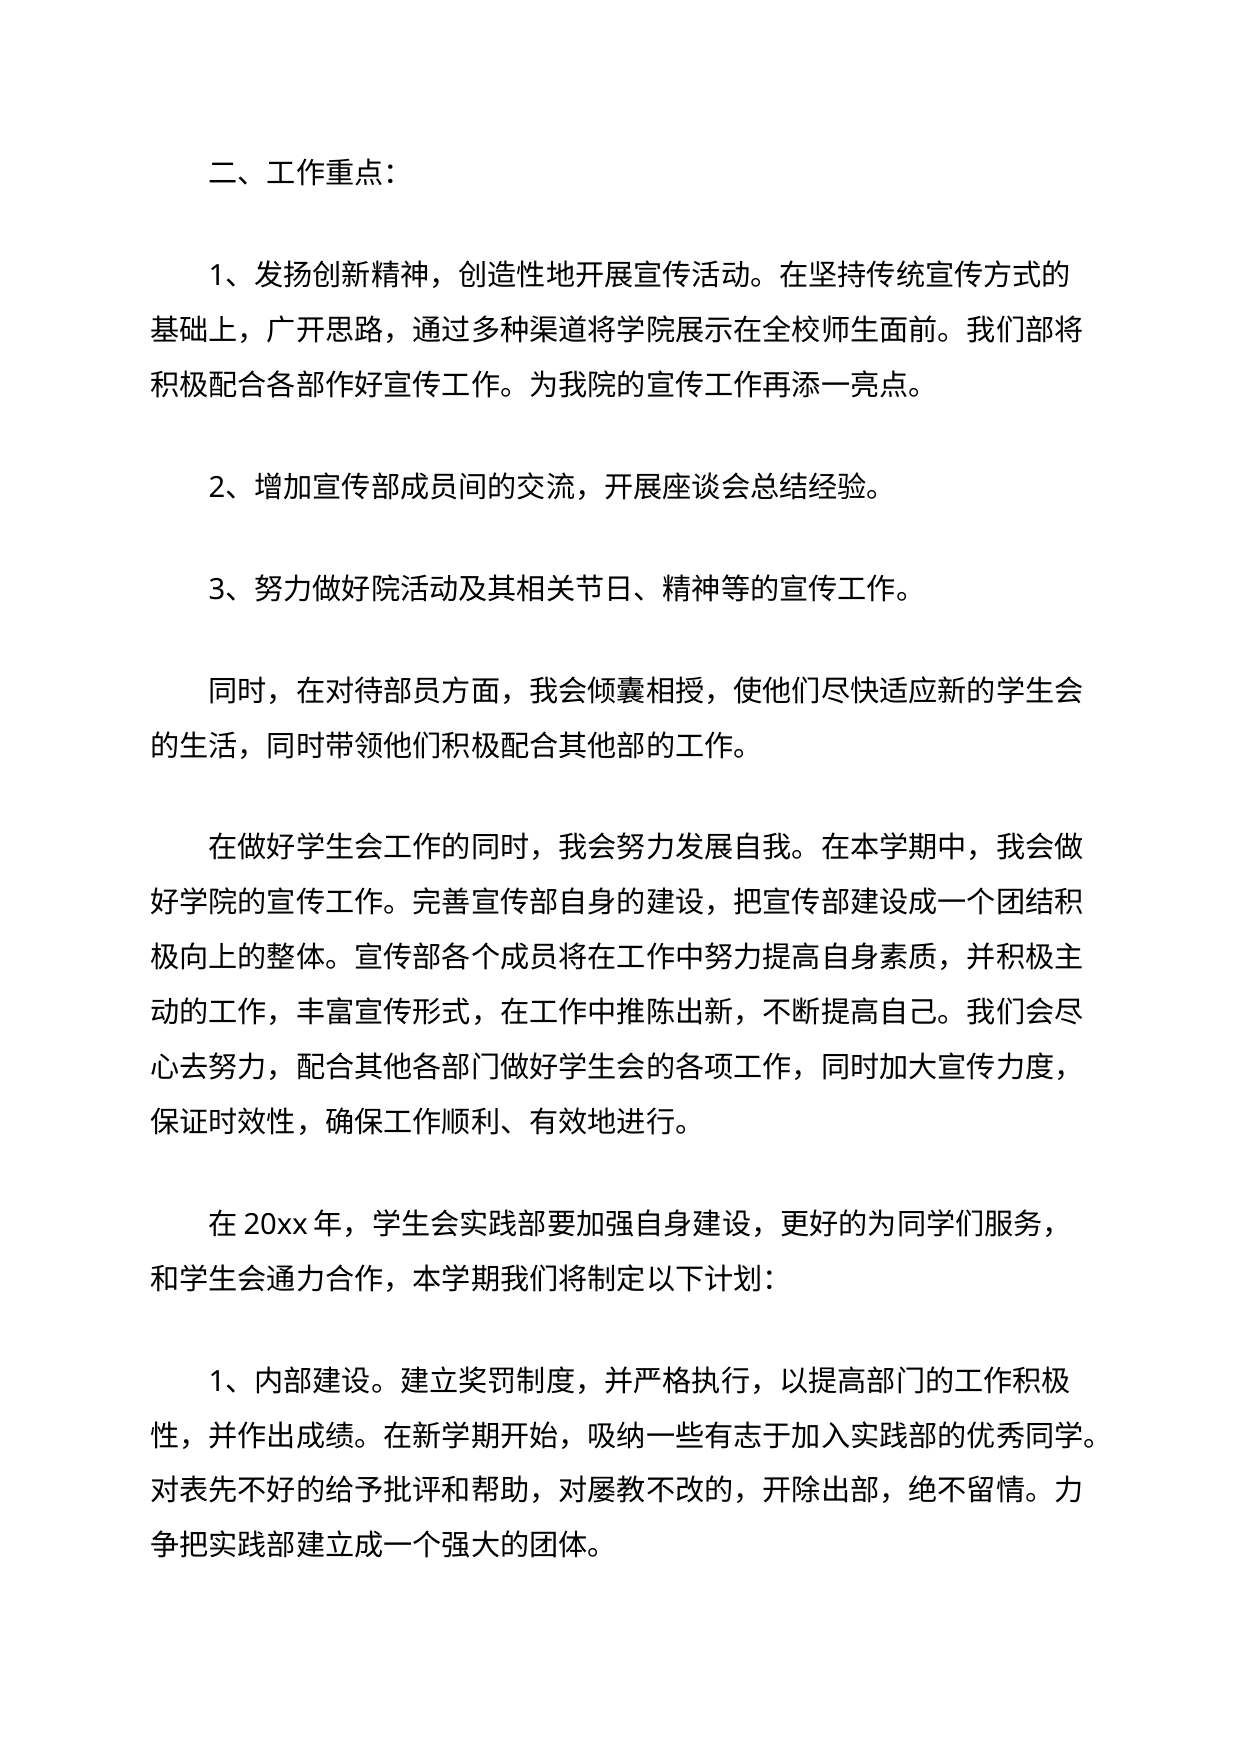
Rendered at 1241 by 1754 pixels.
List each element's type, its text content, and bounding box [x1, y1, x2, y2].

text 1、内部建设。建立奖罚制度，并严格执行，以提高部门的工作积极性，并作出成绩。在新学期开始，吸纳一些有志于加入实践部的优秀同学。对表先不好的给予批评和帮助，对屡教不改的，开除出部，绝不留情。力争把实践部建立成一个强大的团体。 [150, 1357, 1090, 1564]
text 1、发扬创新精神，创造性地开展宣传活动。在坚持传统宣传方式的基础上，广开思路，通过多种渠道将学院展示在全校师生面前。我们部将积极配合各部作好宣传工作。为我院的宣传工作再添一亮点。 [150, 252, 1090, 404]
text 2、增加宣传部成员间的交流，开展座谈会总结经验。 [150, 463, 1090, 506]
text 二、工作重点： [150, 150, 1090, 192]
text 同时，在对待部员方面，我会倾囊相授，使他们尽快适应新的学生会的生活，同时带领他们积极配合其他部的工作。 [150, 667, 1090, 764]
text 在做好学生会工作的同时，我会努力发展自我。在本学期中，我会做好学院的宣传工作。完善宣传部自身的建设，把宣传部建设成一个团结积极向上的整体。宣传部各个成员将在工作中努力提高自身素质，并积极主动的工作，丰富宣传形式，在工作中推陈出新，不断提高自己。我们会尽心去努力，配合其他各部门做好学生会的各项工作，同时加大宣传力度，保证时效性，确保工作顺利、有效地进行。 [150, 824, 1090, 1141]
text 在20xx年，学生会实践部要加强自身建设，更好的为同学们服务，和学生会通力合作，本学期我们将制定以下计划： [150, 1200, 1090, 1298]
text 3、努力做好院活动及其相关节日、精神等的宣传工作。 [150, 565, 1090, 608]
